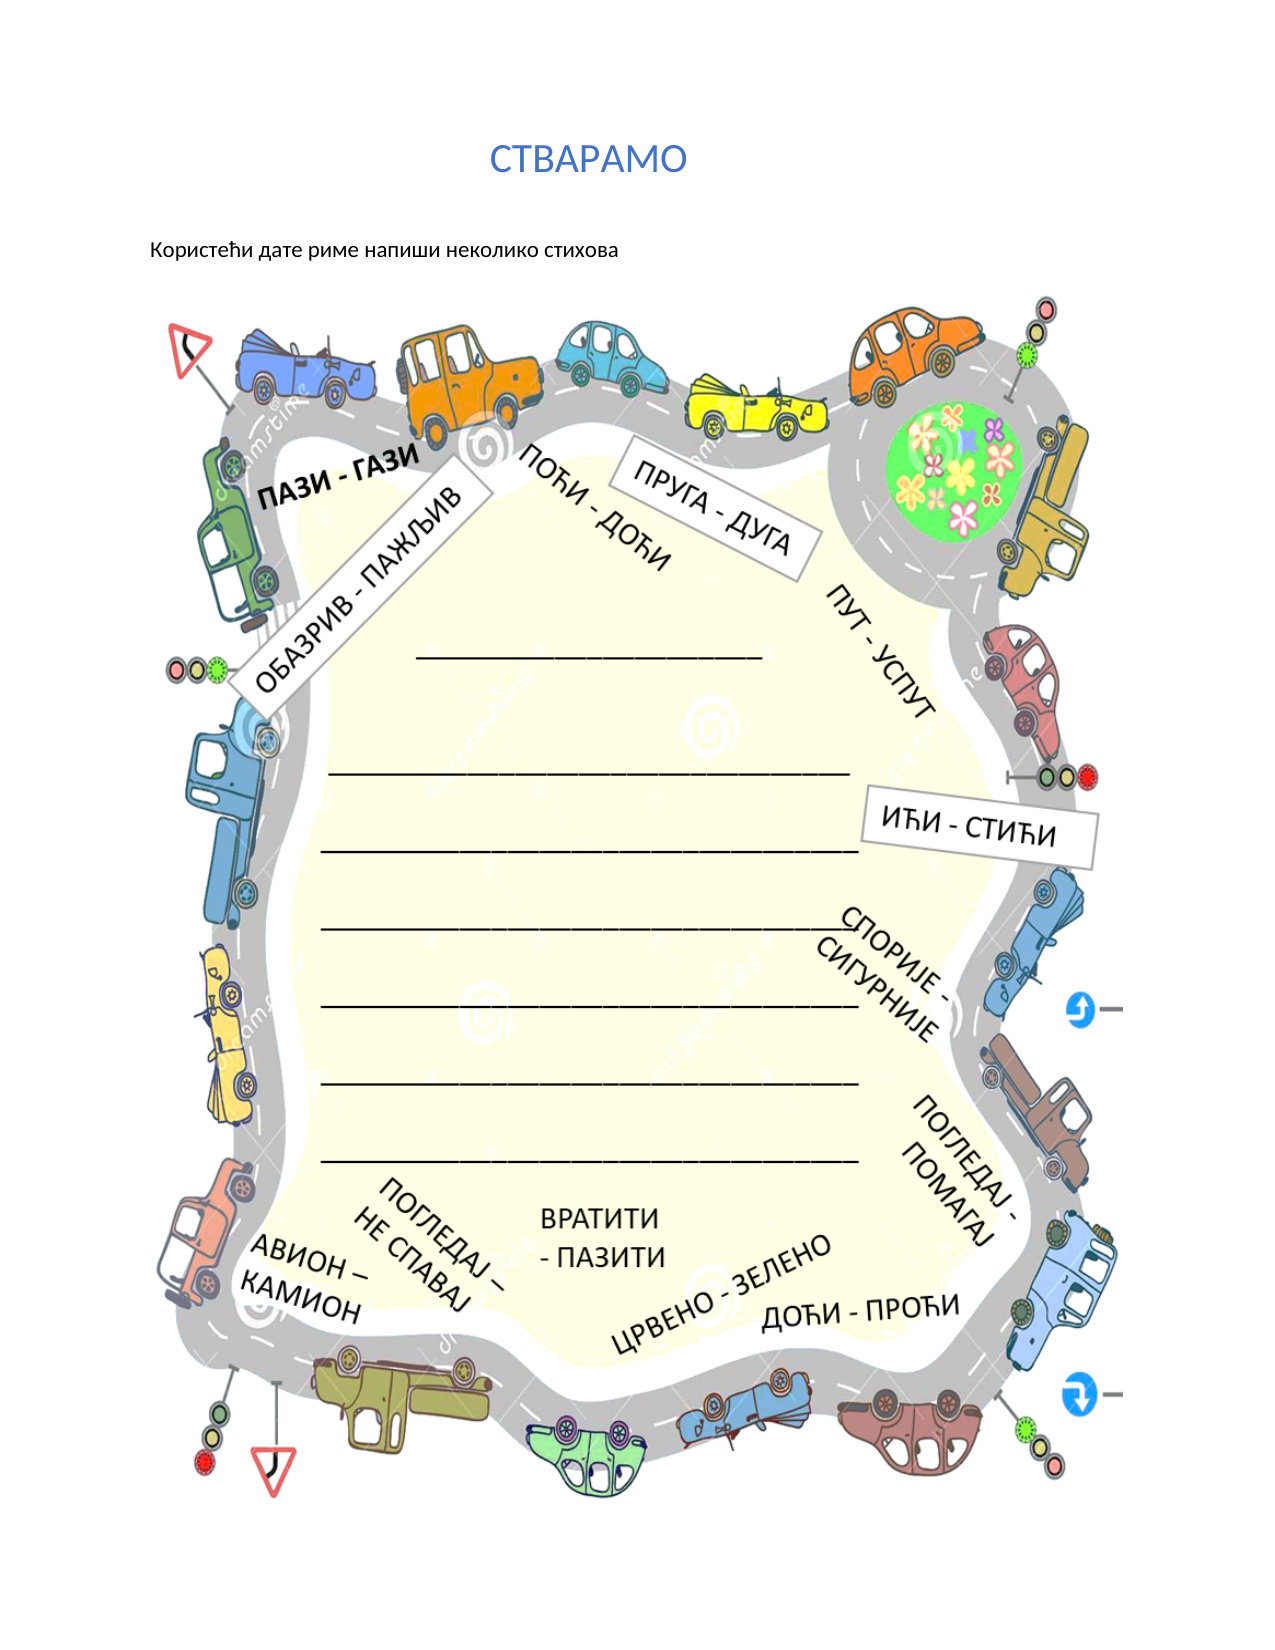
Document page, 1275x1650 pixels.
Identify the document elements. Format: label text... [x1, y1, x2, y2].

text Користећи дате риме напиши неколико стихова [150, 235, 1125, 263]
picture [150, 281, 1123, 1514]
